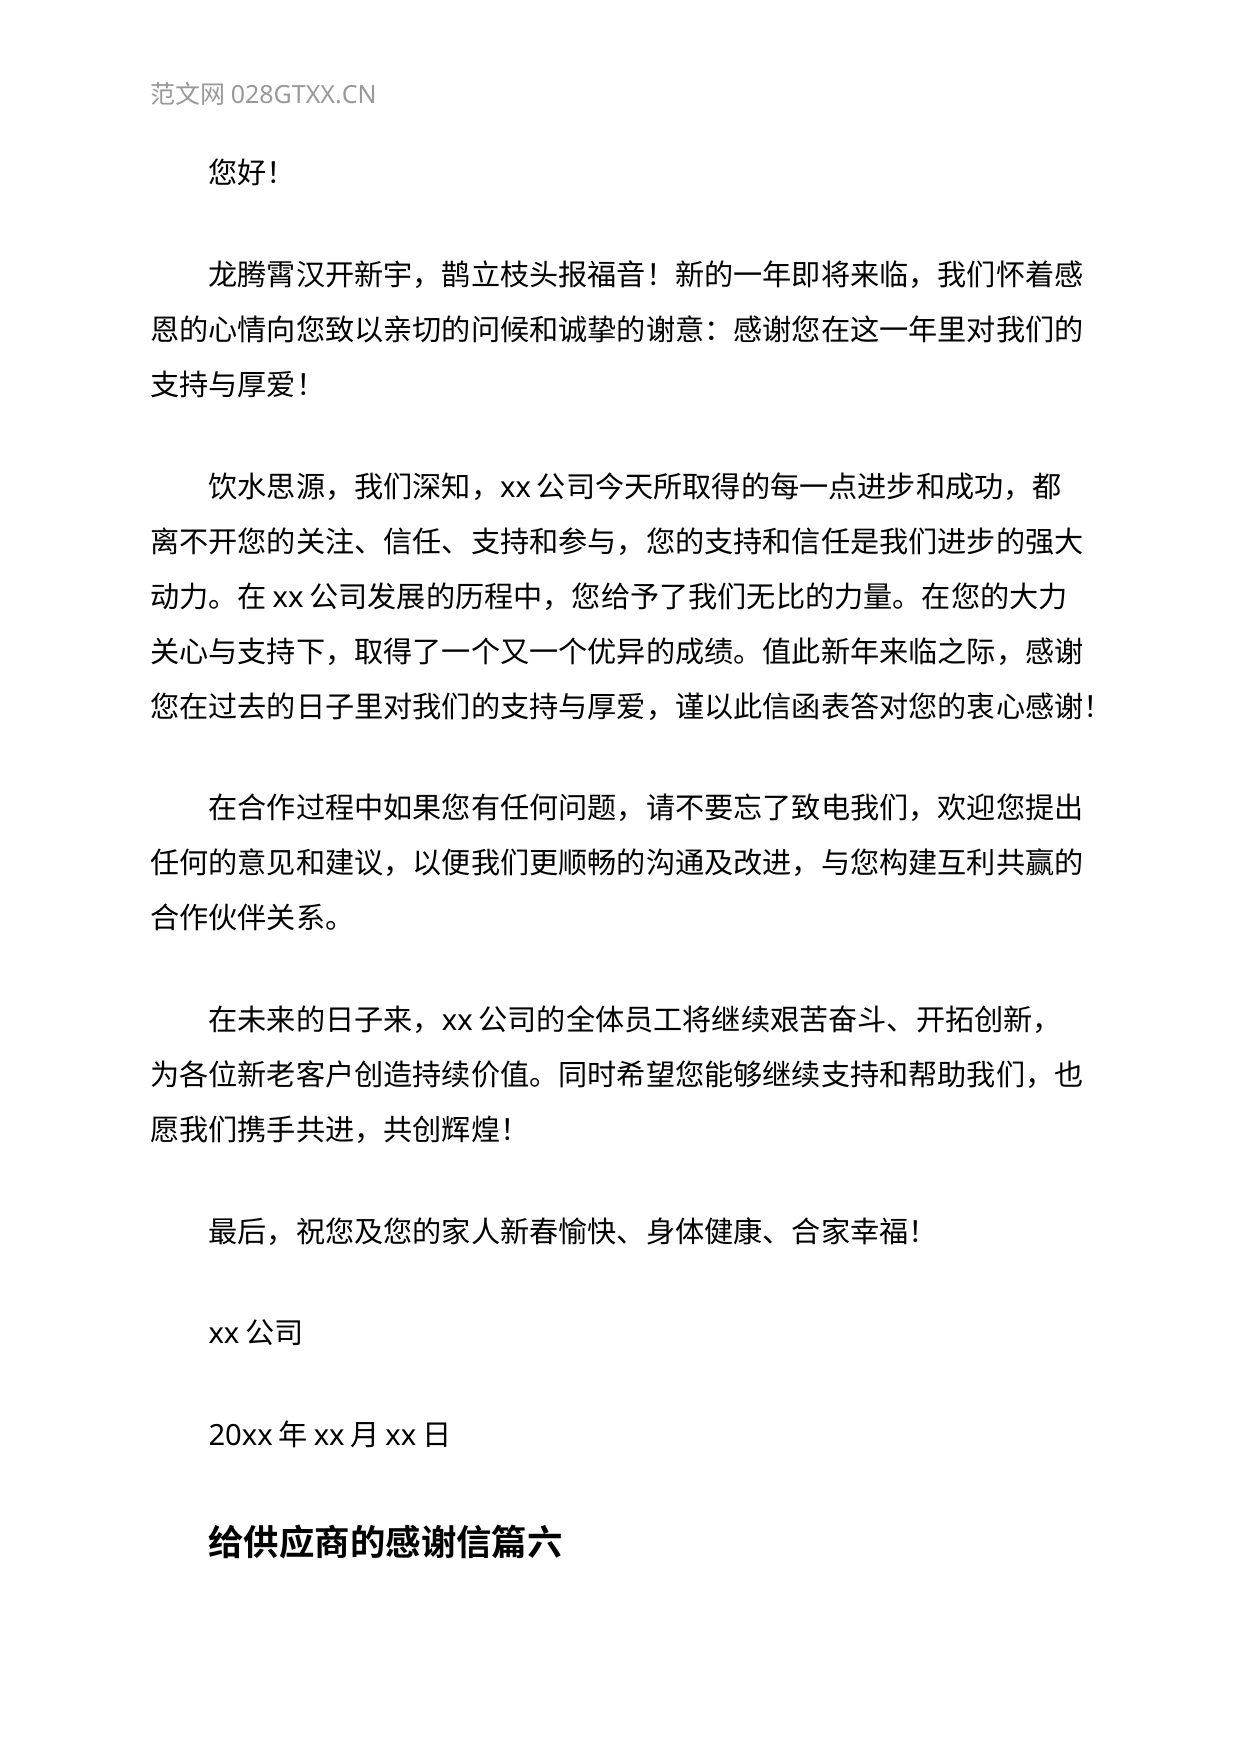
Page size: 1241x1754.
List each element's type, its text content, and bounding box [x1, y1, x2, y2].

text 给供应商的感谢信篇六 [150, 1514, 1090, 1565]
text 最后，祝您及您的家人新春愉快、身体健康、合家幸福！ [150, 1208, 1090, 1250]
text 20xx年xx月xx日 [150, 1412, 1090, 1454]
text 在合作过程中如果您有任何问题，请不要忘了致电我们，欢迎您提出任何的意见和建议，以便我们更顺畅的沟通及改进，与您构建互利共赢的合作伙伴关系。 [150, 785, 1090, 937]
text xx公司 [150, 1310, 1090, 1352]
text 在未来的日子来，xx公司的全体员工将继续艰苦奋斗、开拓创新，为各位新老客户创造持续价值。同时希望您能够继续支持和帮助我们，也愿我们携手共进，共创辉煌！ [150, 996, 1090, 1149]
text 您好！ [150, 150, 1090, 192]
text 龙腾霄汉开新宇，鹊立枝头报福音！新的一年即将来临，我们怀着感恩的心情向您致以亲切的问候和诚挚的谢意：感谢您在这一年里对我们的支持与厚爱！ [150, 252, 1090, 404]
text 饮水思源，我们深知，xx公司今天所取得的每一点进步和成功，都离不开您的关注、信任、支持和参与，您的支持和信任是我们进步的强大动力。在xx公司发展的历程中，您给予了我们无比的力量。在您的大力关心与支持下，取得了一个又一个优异的成绩。值此新年来临之际，感谢您在过去的日子里对我们的支持与厚爱，谨以此信函表答对您的衷心感谢！ [150, 463, 1090, 725]
